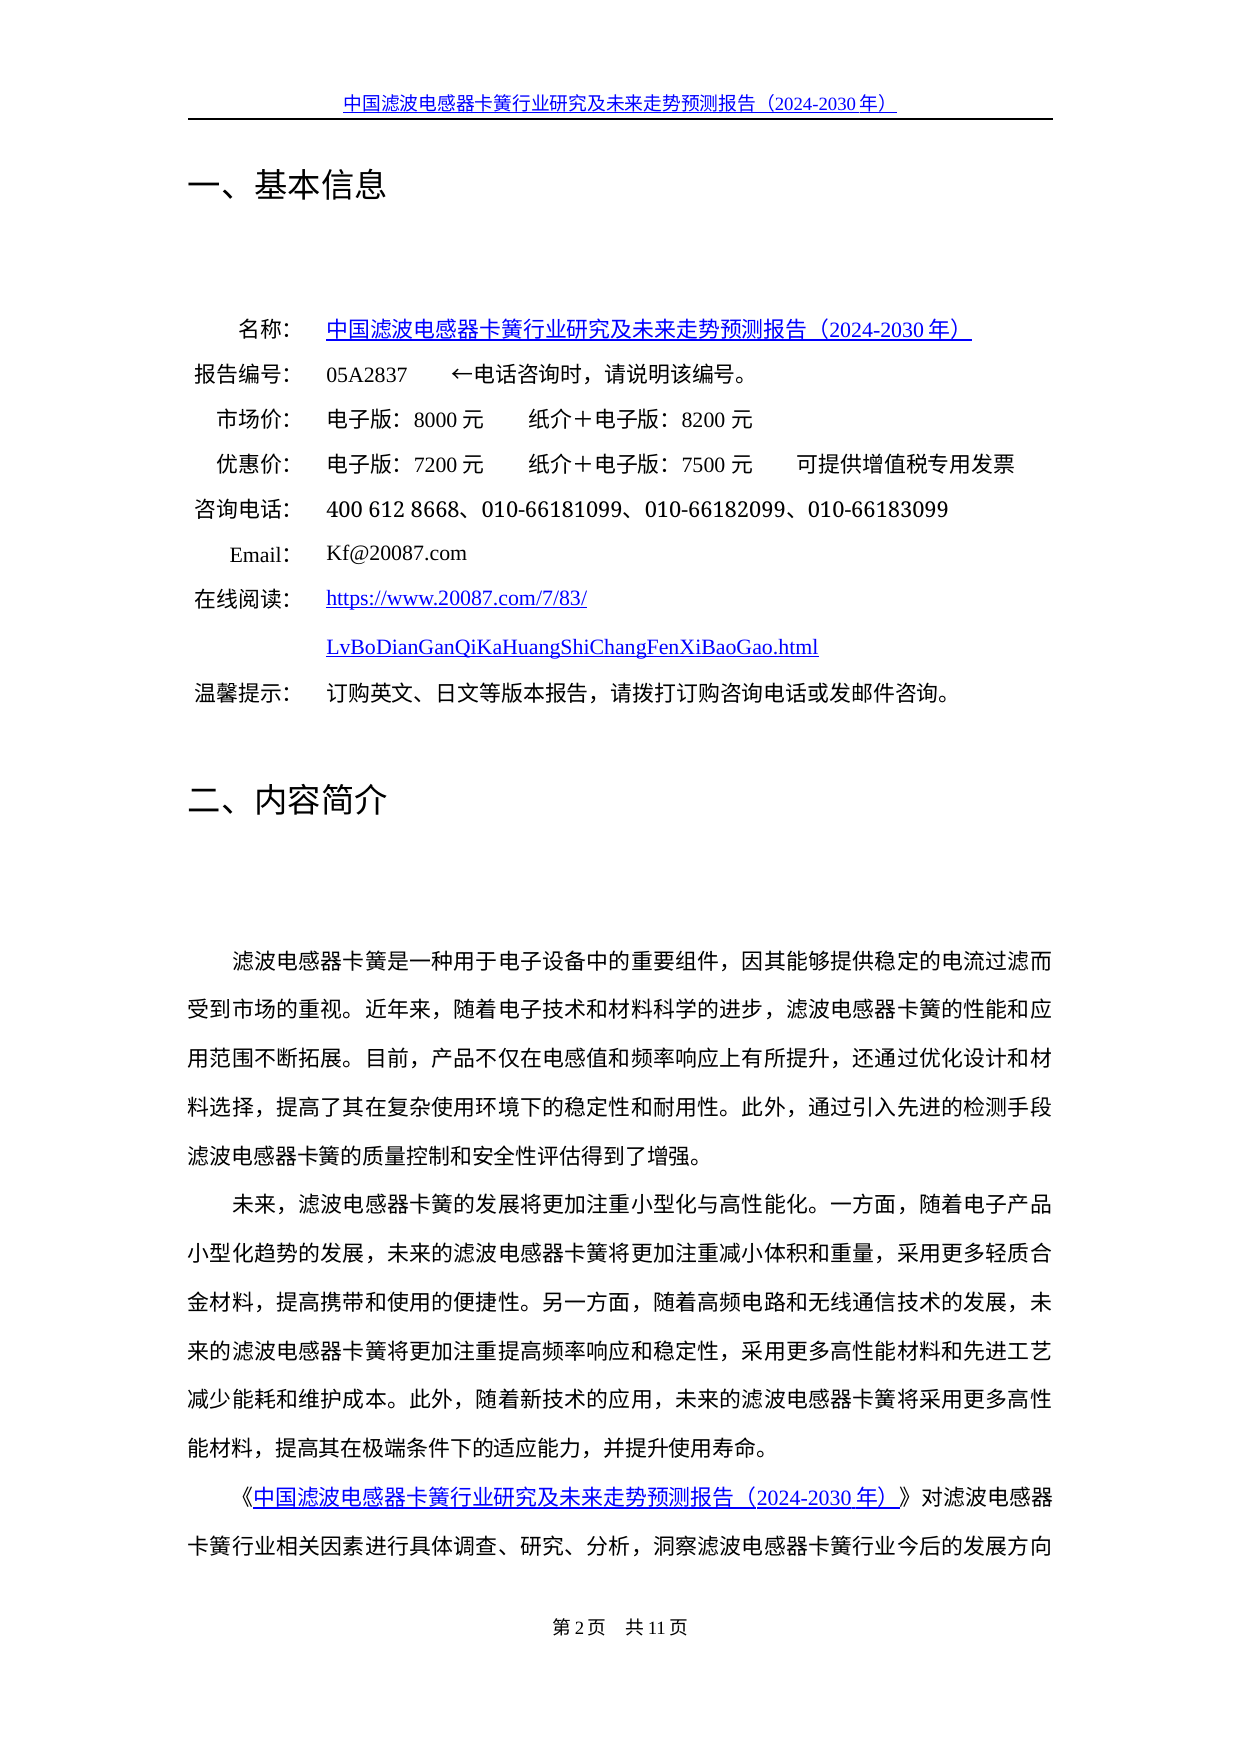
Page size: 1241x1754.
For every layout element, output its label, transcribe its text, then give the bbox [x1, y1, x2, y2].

table_cell 报告编号： [167, 357, 315, 402]
table_cell 市场价： [167, 402, 315, 447]
table_cell 电子版：8000 元 纸介＋电子版：8200 元 [315, 402, 1073, 447]
table_header 中国滤波电感器卡簧行业研究及未来走势预测报告（2024-2030年） [315, 312, 1073, 357]
table_header 名称： [167, 312, 315, 357]
title 一、基本信息 [187, 150, 1053, 215]
table_cell 温馨提示： [167, 675, 315, 720]
table_cell 电子版：7200 元 纸介＋电子版：7500 元 可提供增值税专用发票 [315, 447, 1073, 492]
table_cell 在线阅读： [167, 582, 315, 675]
table_cell 咨询电话： [167, 492, 315, 537]
table_cell 优惠价： [167, 447, 315, 492]
table_cell [315, 582, 1073, 675]
table_cell Kf@20087.com [315, 537, 1073, 582]
table_cell 400 612 8668、010-66181099、010-66182099、010-66183099 [315, 492, 1073, 537]
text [187, 943, 1053, 1561]
table_cell 05A2837 ←电话咨询时，请说明该编号。 [315, 357, 1073, 402]
table_cell 订购英文、日文等版本报告，请拨打订购咨询电话或发邮件咨询。 [315, 675, 1073, 720]
title 二、内容简介 [187, 766, 1053, 831]
table_cell Email： [167, 537, 315, 582]
